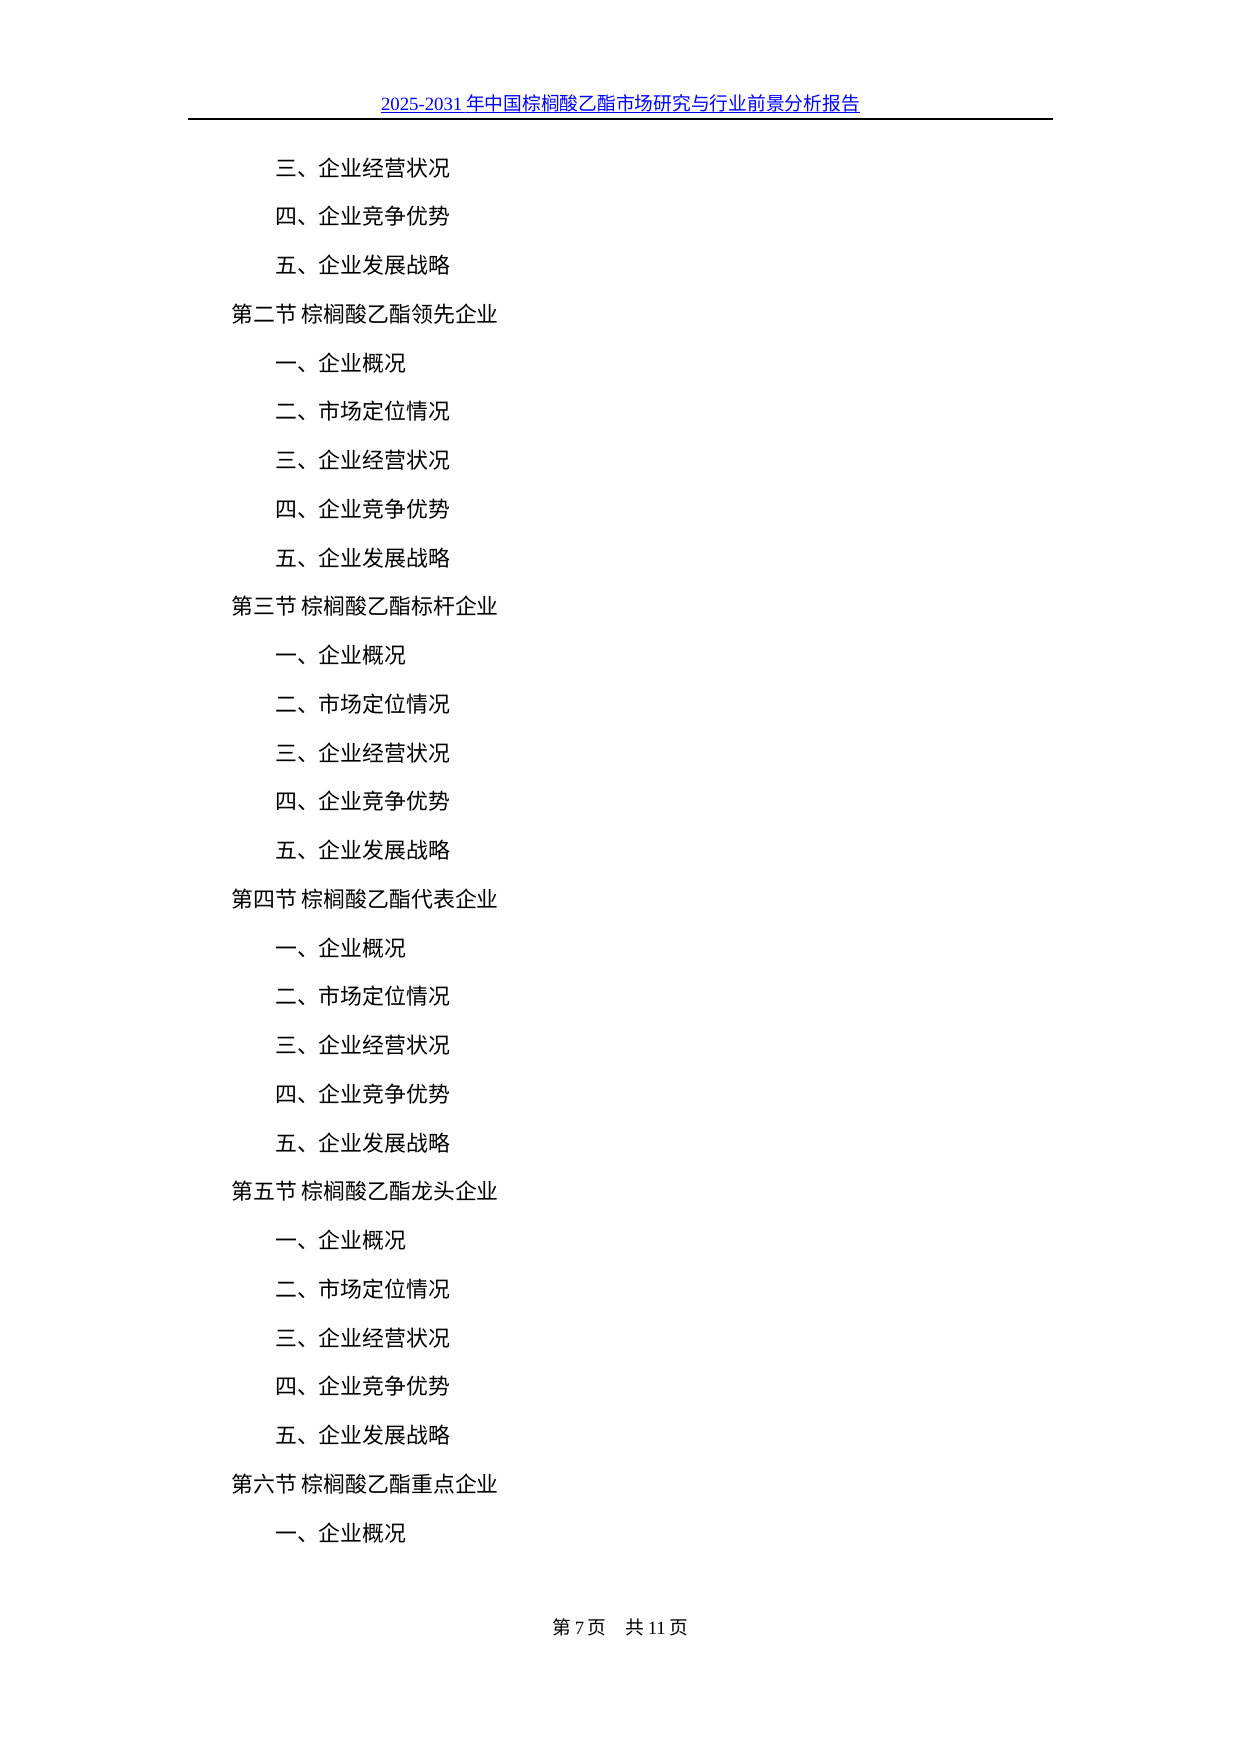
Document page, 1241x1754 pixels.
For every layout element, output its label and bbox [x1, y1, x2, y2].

text [187, 150, 1053, 1548]
